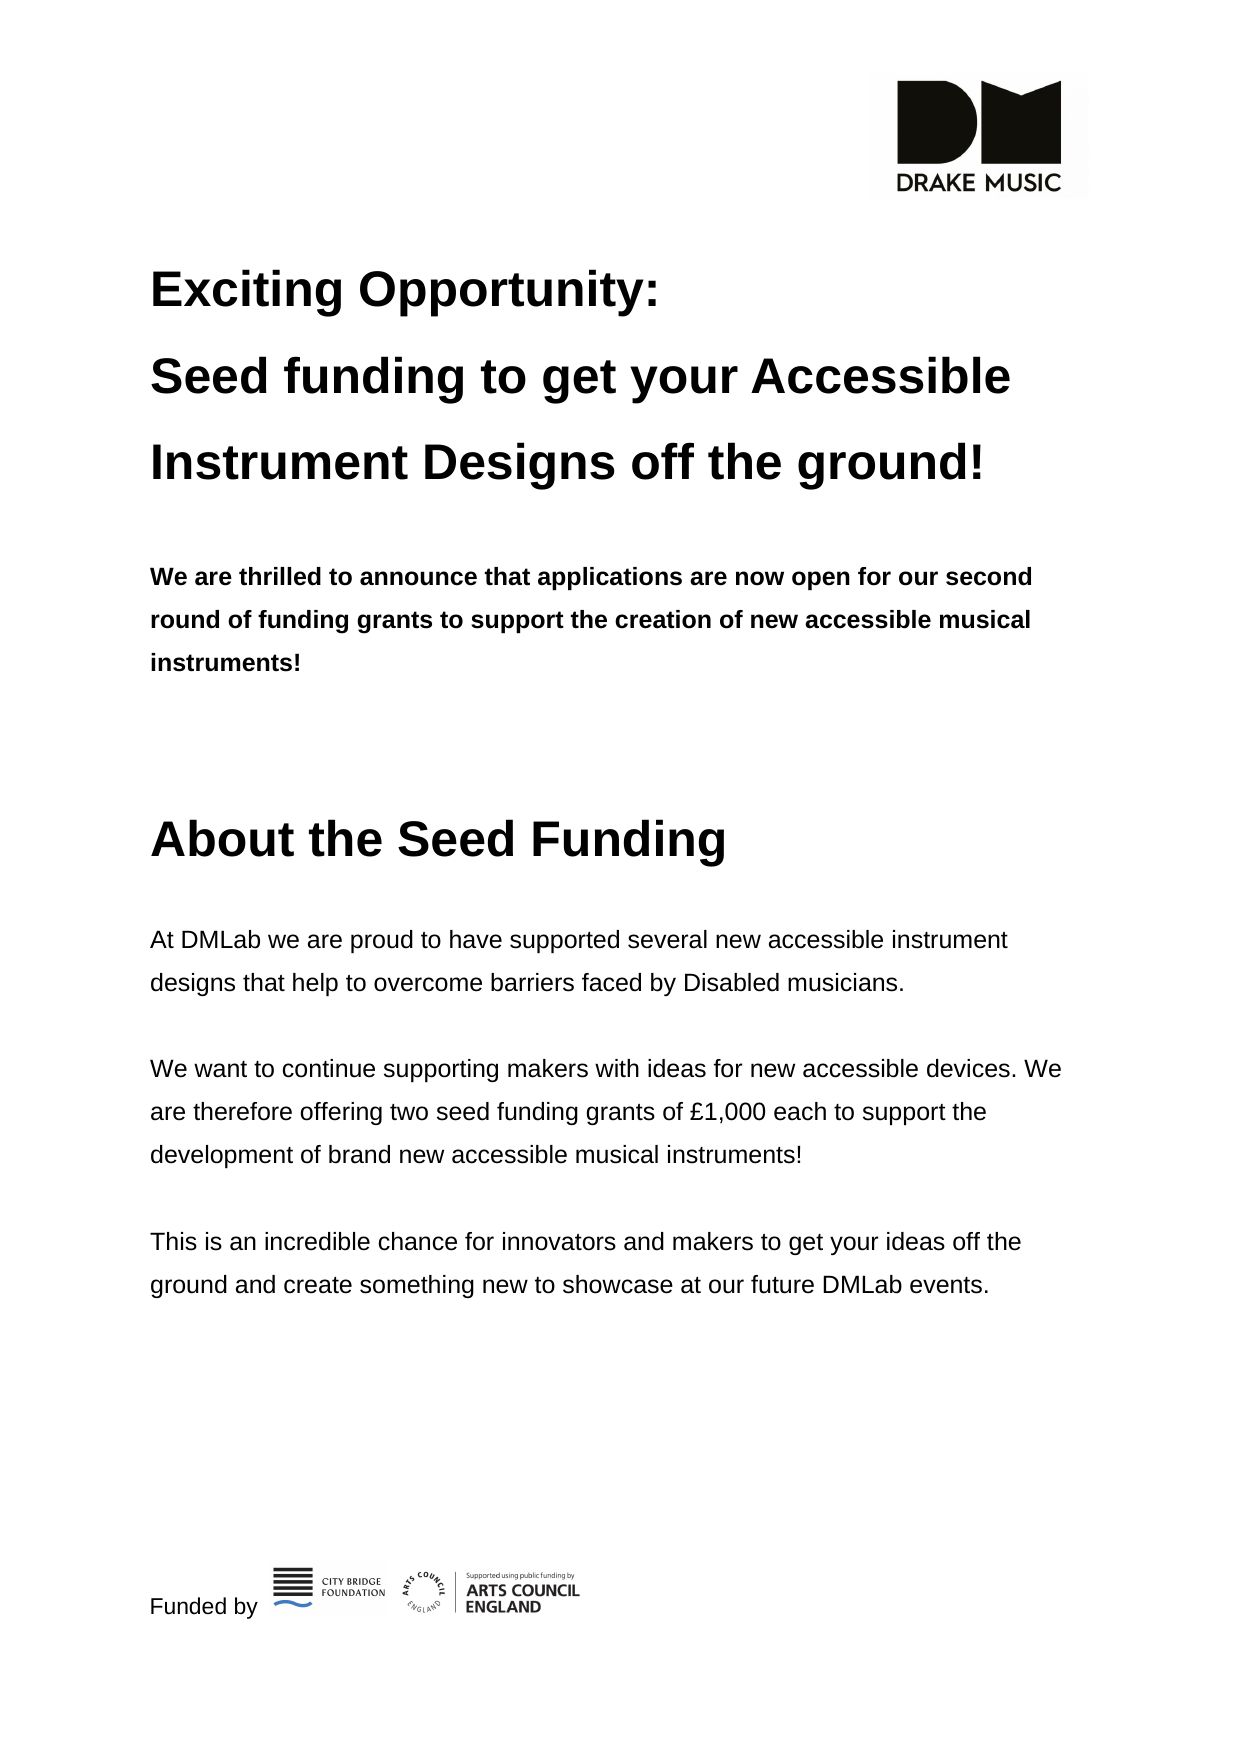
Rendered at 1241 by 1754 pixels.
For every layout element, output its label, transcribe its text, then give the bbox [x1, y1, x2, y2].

text Seed funding to get your Accessible Instrument Designs off the ground! [150, 346, 1090, 490]
picture [270, 1560, 388, 1615]
text We want to continue supporting makers with ideas for new accessible devices. We are therefore offering two seed funding grants of £1,000 each to support the development of brand new accessible musical instruments! [150, 1054, 1090, 1169]
text This is an incredible chance for innovators and makers to get your ideas off the ground and create something new to showcase at our future DMLab events. [150, 1226, 1090, 1298]
subtitle About the Seed Funding [150, 809, 1090, 867]
picture [392, 1561, 590, 1615]
text At DMLab we are proud to have supported several new accessible instrument designs that help to overcome barriers faced by Disabled musicians. [150, 924, 1090, 996]
text We are thrilled to announce that applications are now open for our second round of funding grants to support the creation of new accessible musical instruments! [150, 518, 1090, 677]
picture [868, 73, 1089, 199]
text Exciting Opportunity: [150, 260, 1090, 317]
